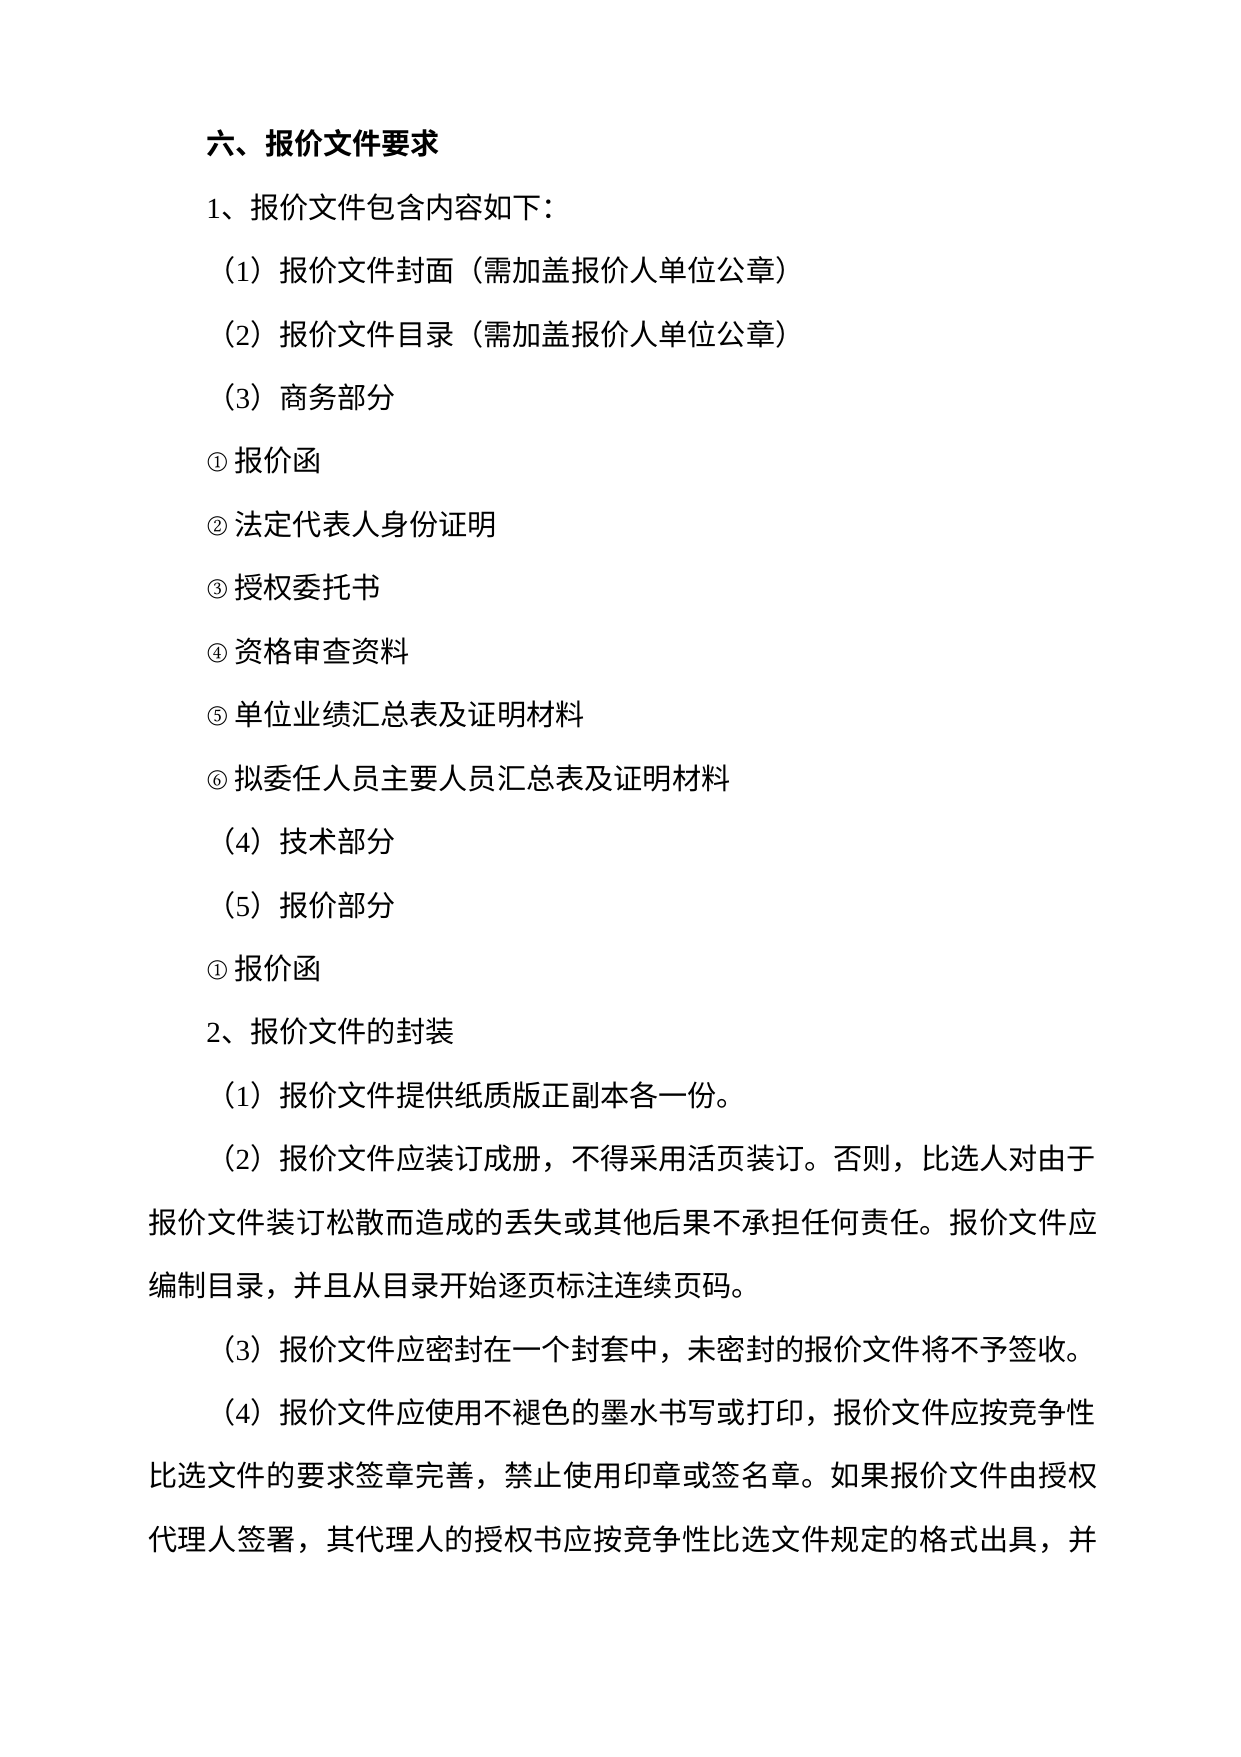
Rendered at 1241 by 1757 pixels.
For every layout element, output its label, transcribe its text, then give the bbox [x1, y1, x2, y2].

text ③授权委托书 [148, 565, 1098, 607]
text （2）报价文件应装订成册，不得采用活页装订。否则，比选人对由于报价文件装订松散而造成的丢失或其他后果不承担任何责任。报价文件应编制目录，并且从目录开始逐页标注连续页码。 [148, 1136, 1098, 1305]
text （1）报价文件封面（需加盖报价人单位公章） [148, 248, 1098, 290]
text （3）报价文件应密封在一个封套中，未密封的报价文件将不予签收。 [148, 1326, 1098, 1368]
text （5）报价部分 [148, 882, 1098, 924]
text （2）报价文件目录（需加盖报价人单位公章） [148, 311, 1098, 353]
text 六、报价文件要求 [148, 121, 1098, 163]
text ①报价函 [148, 946, 1098, 988]
text 1、报价文件包含内容如下： [148, 184, 1098, 227]
text （3）商务部分 [148, 374, 1098, 417]
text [148, 1389, 1098, 1559]
text （4）技术部分 [148, 819, 1098, 861]
text ④资格审查资料 [148, 628, 1098, 671]
text （1）报价文件提供纸质版正副本各一份。 [148, 1072, 1098, 1115]
text ①报价函 [148, 438, 1098, 480]
text 2、报价文件的封装 [148, 1009, 1098, 1051]
text ②法定代表人身份证明 [148, 501, 1098, 544]
text ⑤单位业绩汇总表及证明材料 [148, 692, 1098, 734]
text ⑥拟委任人员主要人员汇总表及证明材料 [148, 755, 1098, 797]
